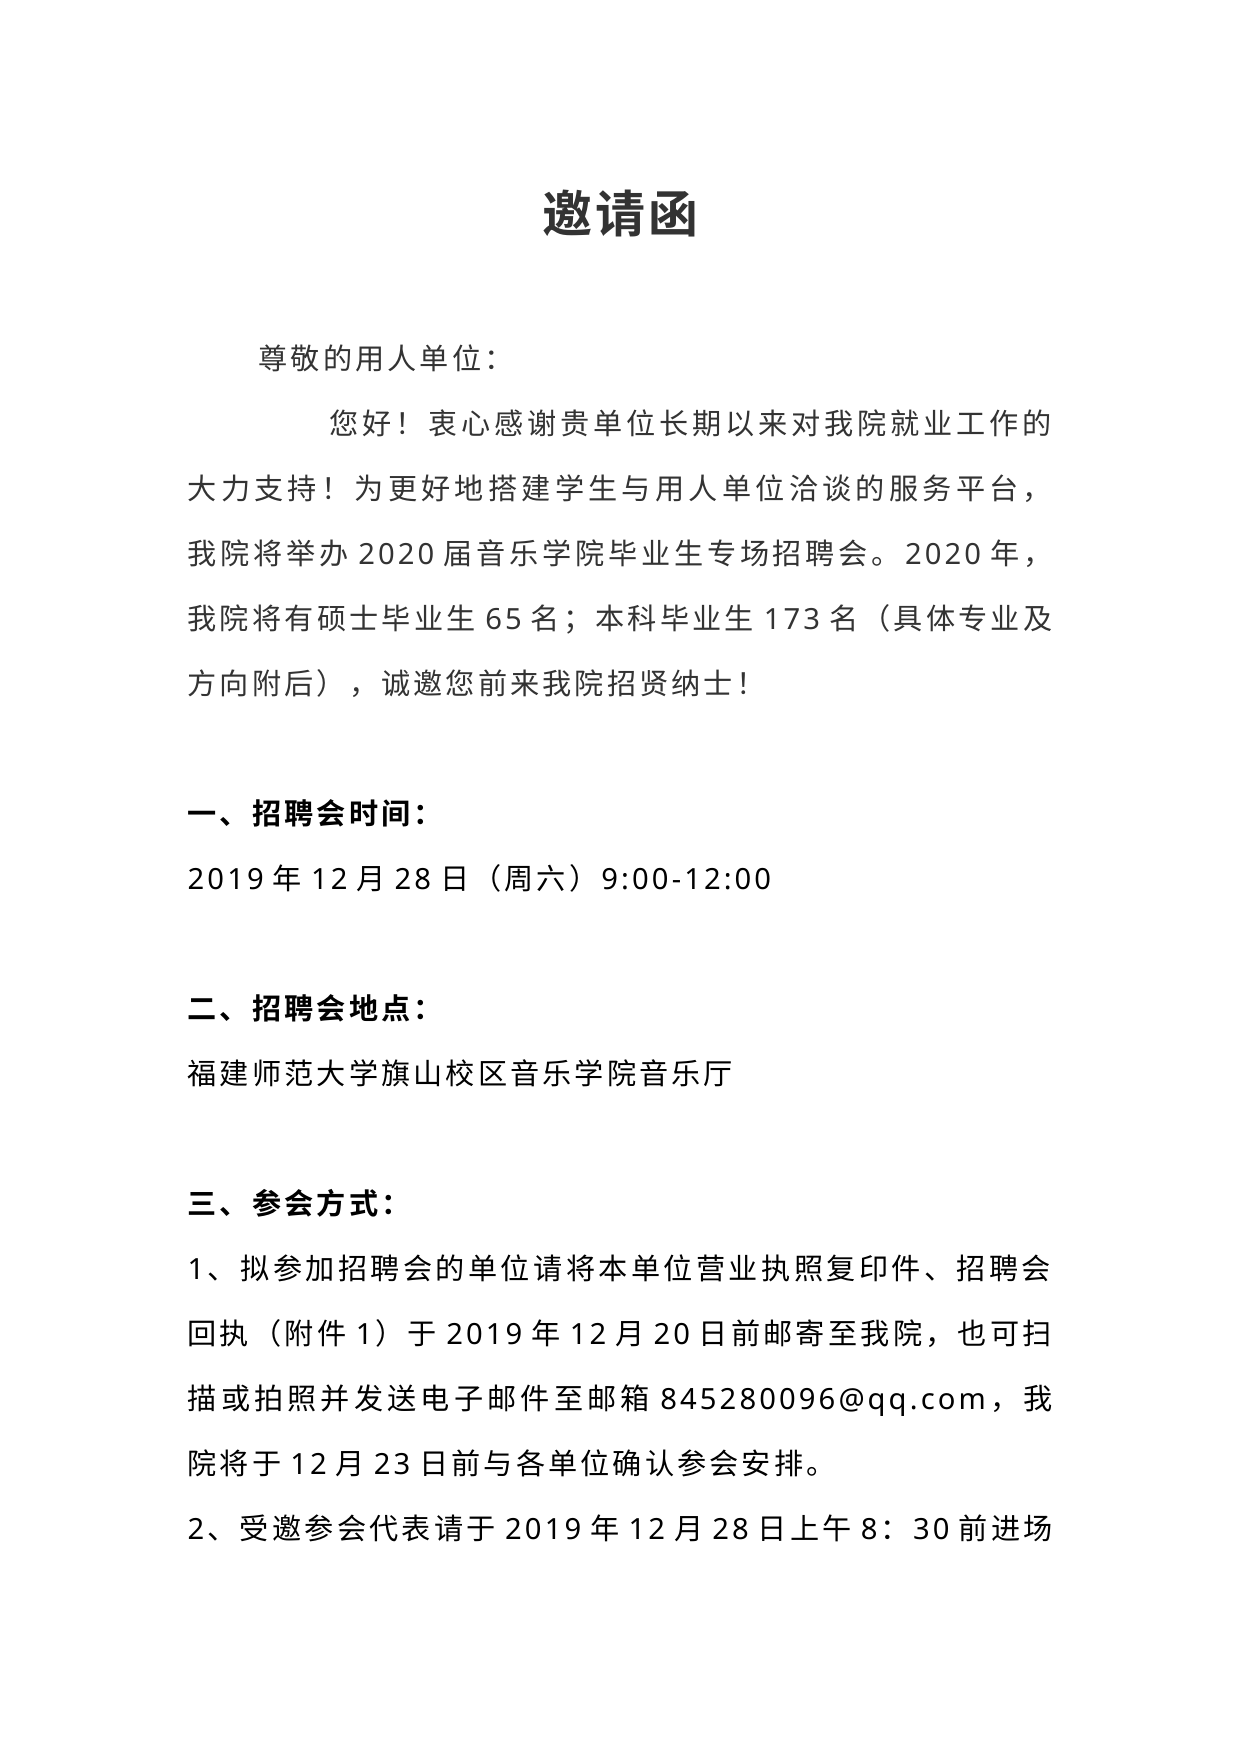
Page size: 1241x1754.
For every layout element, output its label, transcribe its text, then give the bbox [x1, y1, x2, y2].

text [187, 1104, 1053, 1559]
text 一、招聘会时间： 2019年12月28日（周六）9:00-12:00 [187, 779, 1053, 909]
text 尊敬的用人单位： [187, 324, 1053, 389]
text 您好！衷心感谢贵单位长期以来对我院就业工作的大力支持！为更好地搭建学生与用人单位洽谈的服务平台，我院将举办2020届音乐学院毕业生专场招聘会。2020年，我院将有硕士毕业生65名；本科毕业生173名（具体专业及方向附后），诚邀您前来我院招贤纳士！ [187, 389, 1053, 714]
text 邀请函 [187, 162, 1053, 259]
text 二、招聘会地点： 福建师范大学旗山校区音乐学院音乐厅 [187, 909, 1053, 1104]
